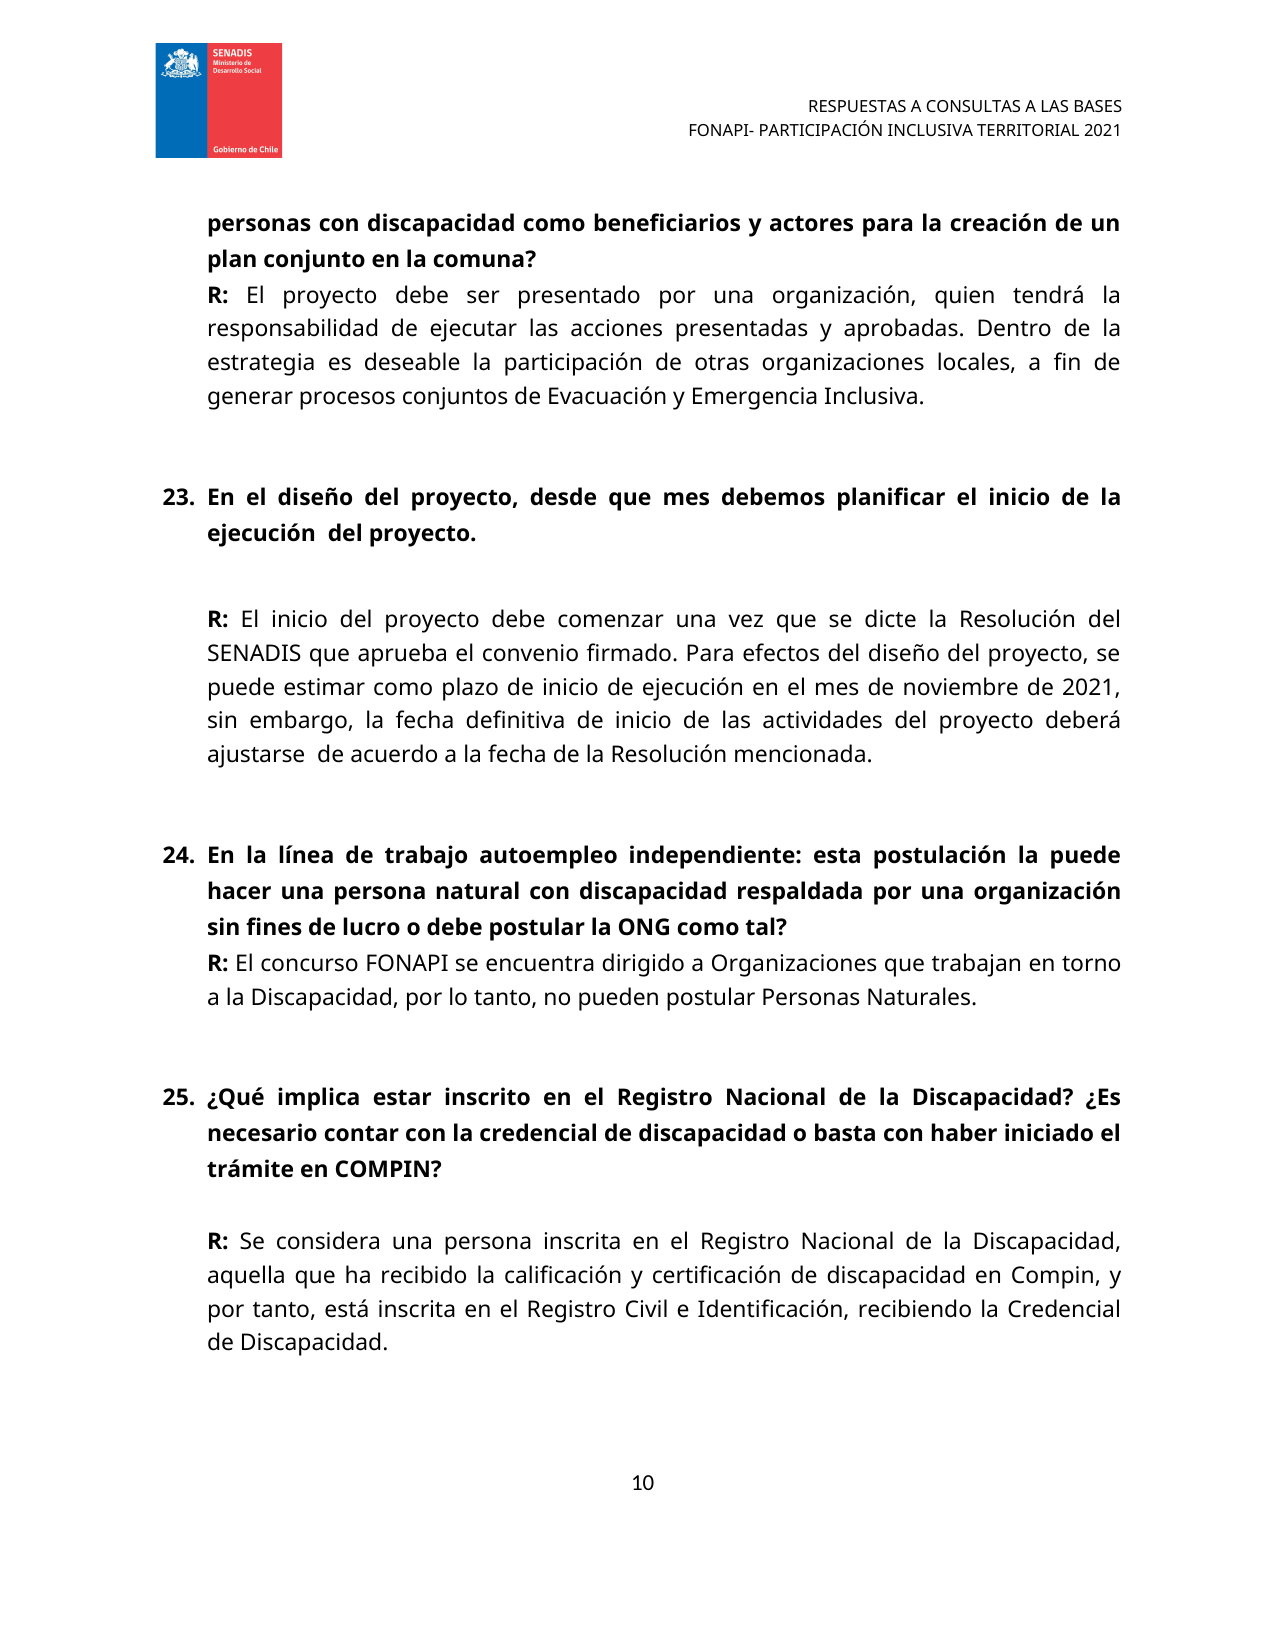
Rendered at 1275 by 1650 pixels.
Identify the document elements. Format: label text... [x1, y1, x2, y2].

text R: Se considera una persona inscrita en el Registro Nacional de la Discapacidad, aquella que ha recibido la calificación y certificación de discapacidad en Compin, y por tanto, está inscrita en el Registro Civil e Identificación, recibiendo la Credencial de Discapacidad. [207, 1324, 1122, 1357]
list ¿Qué implica estar inscrito en el Registro Nacional de la Discapacidad? ¿Es necesario contar con la credencial de discapacidad o basta con haber iniciado el trámite en COMPIN? [162, 1081, 1122, 1184]
text R: El proyecto debe ser presentado por una organización, quien tendrá la responsabilidad de ejecutar las acciones presentadas y aprobadas. Dentro de la estrategia es deseable la participación de otras organizaciones locales, a fin de generar procesos conjuntos de Evacuación y Emergencia Inclusiva. [207, 279, 1122, 313]
picture [155, 43, 283, 158]
text R: El proyecto debe ser presentado por una organización, quien tendrá la responsabilidad de ejecutar las acciones presentadas y aprobadas. Dentro de la estrategia es deseable la participación de otras organizaciones locales, a fin de generar procesos conjuntos de Evacuación y Emergencia Inclusiva. [207, 377, 1122, 411]
text R: El concurso FONAPI se encuentra dirigido a Organizaciones que trabajan en torno a la Discapacidad, por lo tanto, no pueden postular Personas Naturales. [207, 947, 1122, 1012]
text R: El inicio del proyecto debe comenzar una vez que se dicte la Resolución del SENADIS que aprueba el convenio firmado. Para efectos del diseño del proyecto, se puede estimar como plazo de inicio de ejecución en el mes de noviembre de 2021, sin embargo, la fecha definitiva de inicio de las actividades del proyecto deberá ajustarse de acuerdo a la fecha de la Resolución mencionada. [207, 736, 1122, 769]
text R: Se considera una persona inscrita en el Registro Nacional de la Discapacidad, aquella que ha recibido la calificación y certificación de discapacidad en Compin, y por tanto, está inscrita en el Registro Civil e Identificación, recibiendo la Credencial de Discapacidad. [207, 1225, 1122, 1259]
text R: El inicio del proyecto debe comenzar una vez que se dicte la Resolución del SENADIS que aprueba el convenio firmado. Para efectos del diseño del proyecto, se puede estimar como plazo de inicio de ejecución en el mes de noviembre de 2021, sin embargo, la fecha definitiva de inicio de las actividades del proyecto deberá ajustarse de acuerdo a la fecha de la Resolución mencionada. [207, 603, 1122, 637]
list En la línea de trabajo autoempleo independiente: esta postulación la puede hacer una persona natural con discapacidad respaldada por una organización sin fines de lucro o debe postular la ONG como tal? [162, 839, 1122, 942]
list En el diseño del proyecto, desde que mes debemos planificar el inicio de la ejecución del proyecto. [162, 481, 1122, 548]
